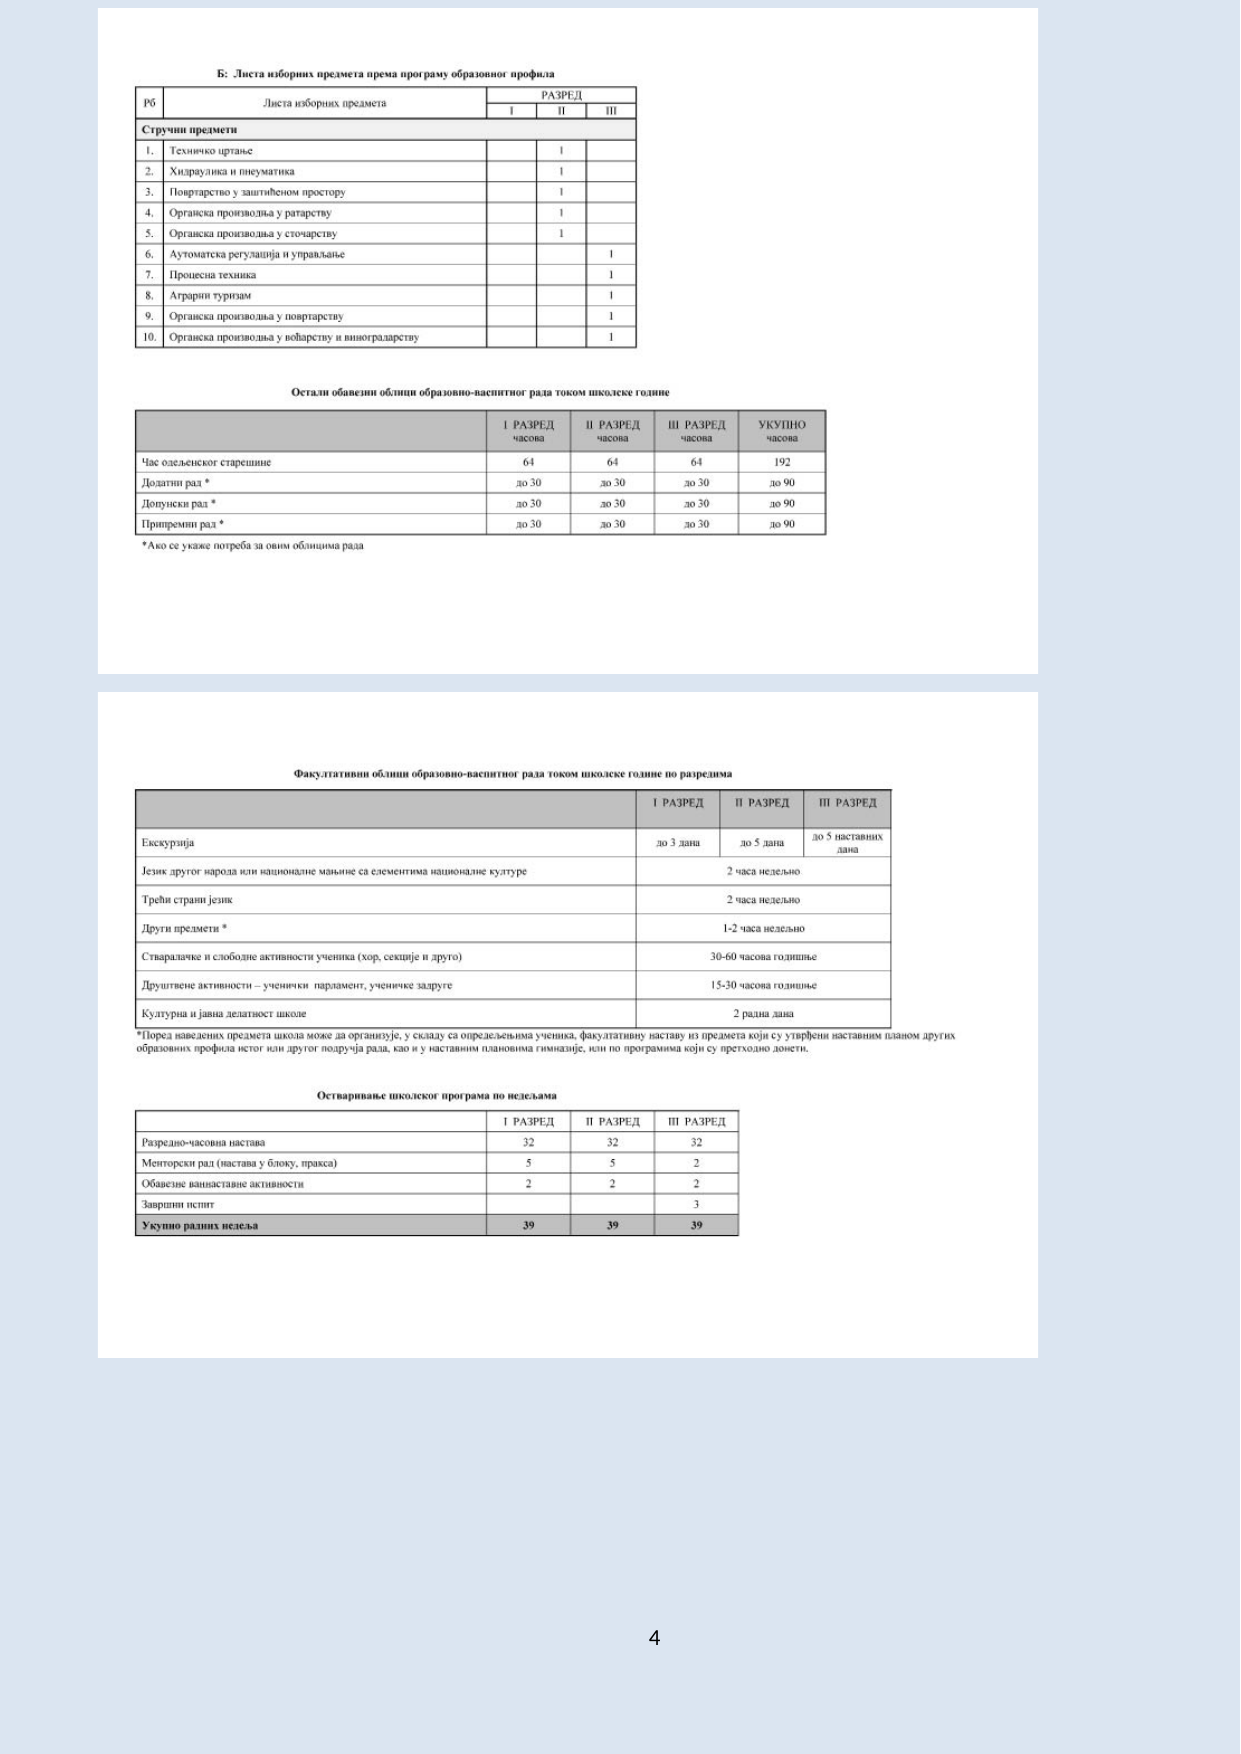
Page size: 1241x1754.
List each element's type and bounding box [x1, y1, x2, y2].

picture [97, 692, 1039, 1358]
picture [97, 8, 1039, 674]
